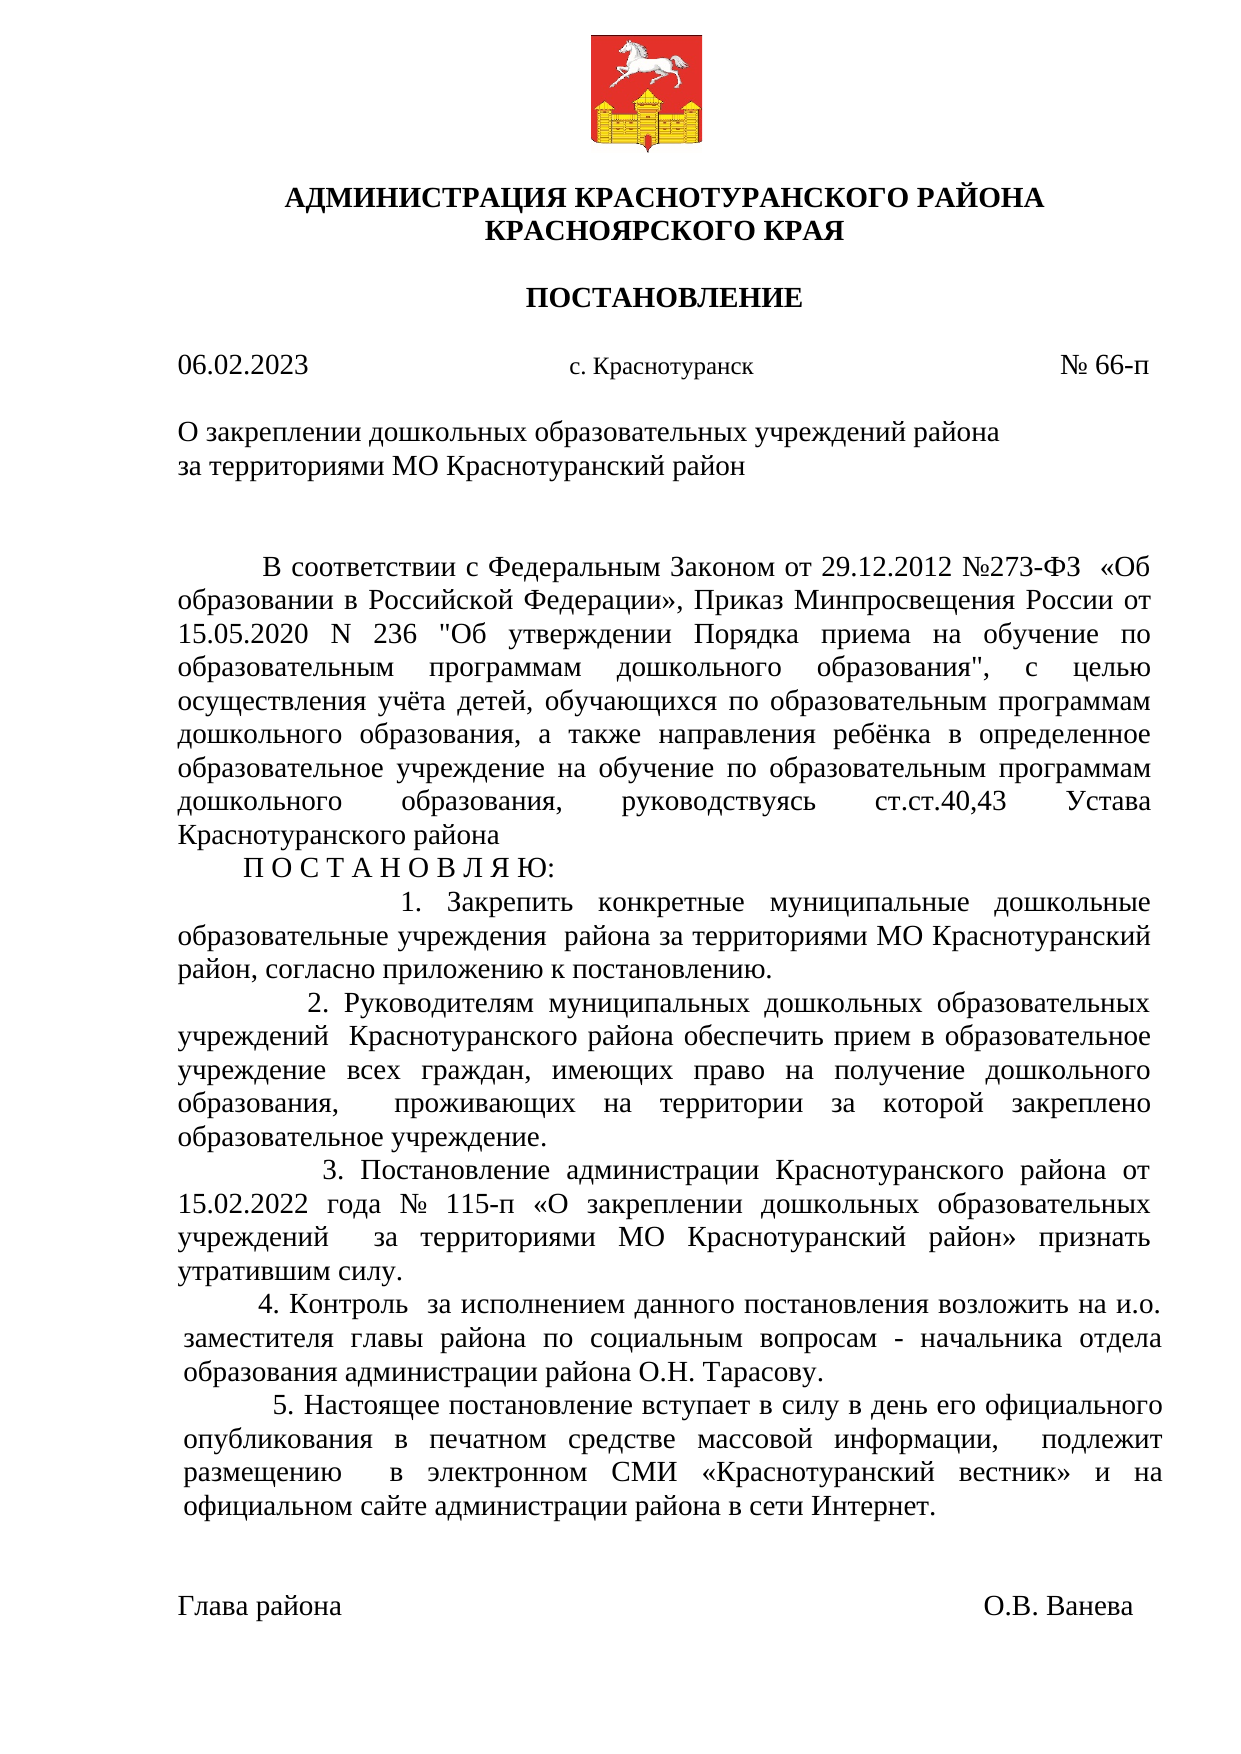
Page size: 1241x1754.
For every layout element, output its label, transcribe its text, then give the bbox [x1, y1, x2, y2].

text АДМИНИСТРАЦИЯ КРАСНОТУРАНСКОГО РАЙОНА [177, 146, 1152, 213]
text 1. Закрепить конкретные муниципальные дошкольные образовательные учреждения района за территориями МО Краснотуранский район, согласно приложению к постановлению. [177, 884, 1152, 985]
text О закреплении дошкольных образовательных учреждений района [177, 414, 1152, 448]
text 2. Руководителям муниципальных дошкольных образовательных учреждений Краснотуранского района обеспечить прием в образовательное учреждение всех граждан, имеющих право на получение дошкольного образования, проживающих на территории за которой закреплено образовательное учреждение. [177, 985, 1152, 1152]
text Глава района О.В. Ванева [177, 1588, 1152, 1622]
text 3. Постановление администрации Краснотуранского района от 15.02.2022 года № 115-п «О закреплении дошкольных образовательных учреждений за территориями МО Краснотуранский район» признать утратившим силу. [177, 1152, 1152, 1287]
text 06.02.2023 с. Краснотуранск № 66-п [177, 347, 1152, 381]
text П О С Т А Н О В Л Я Ю: [177, 851, 1152, 884]
text 5. Настоящее постановление вступает в силу в день его официального опубликования в печатном средстве массовой информации, подлежит размещению в электронном СМИ «Краснотуранский вестник» и на официальном сайте администрации района в сети Интернет. [183, 1387, 1163, 1521]
text В соответствии с Федеральным Законом от 29.12.2012 №273-ФЗ «Об образовании в Российской Федерации», Приказ Минпросвещения России от 15.05.2020 N 236 "Об утверждении Порядка приема на обучение по образовательным программам дошкольного образования", с целью осуществления учёта детей, обучающихся по образовательным программам дошкольного образования, а также направления ребёнка в определенное образовательное учреждение на обучение по образовательным программам дошкольного образования, руководствуясь ст.ст.40,43 Устава Краснотуранского района [177, 549, 1152, 851]
text КРАСНОЯРСКОГО КРАЯ [177, 213, 1152, 247]
picture [589, 35, 702, 152]
text за территориями МО Краснотуранский район [177, 448, 1152, 482]
text ПОСТАНОВЛЕНИЕ [177, 280, 1152, 314]
text 4. Контроль за исполнением данного постановления возложить на и.о. заместителя главы района по социальным вопросам - начальника отдела образования администрации района О.Н. Тарасову. [183, 1287, 1163, 1387]
